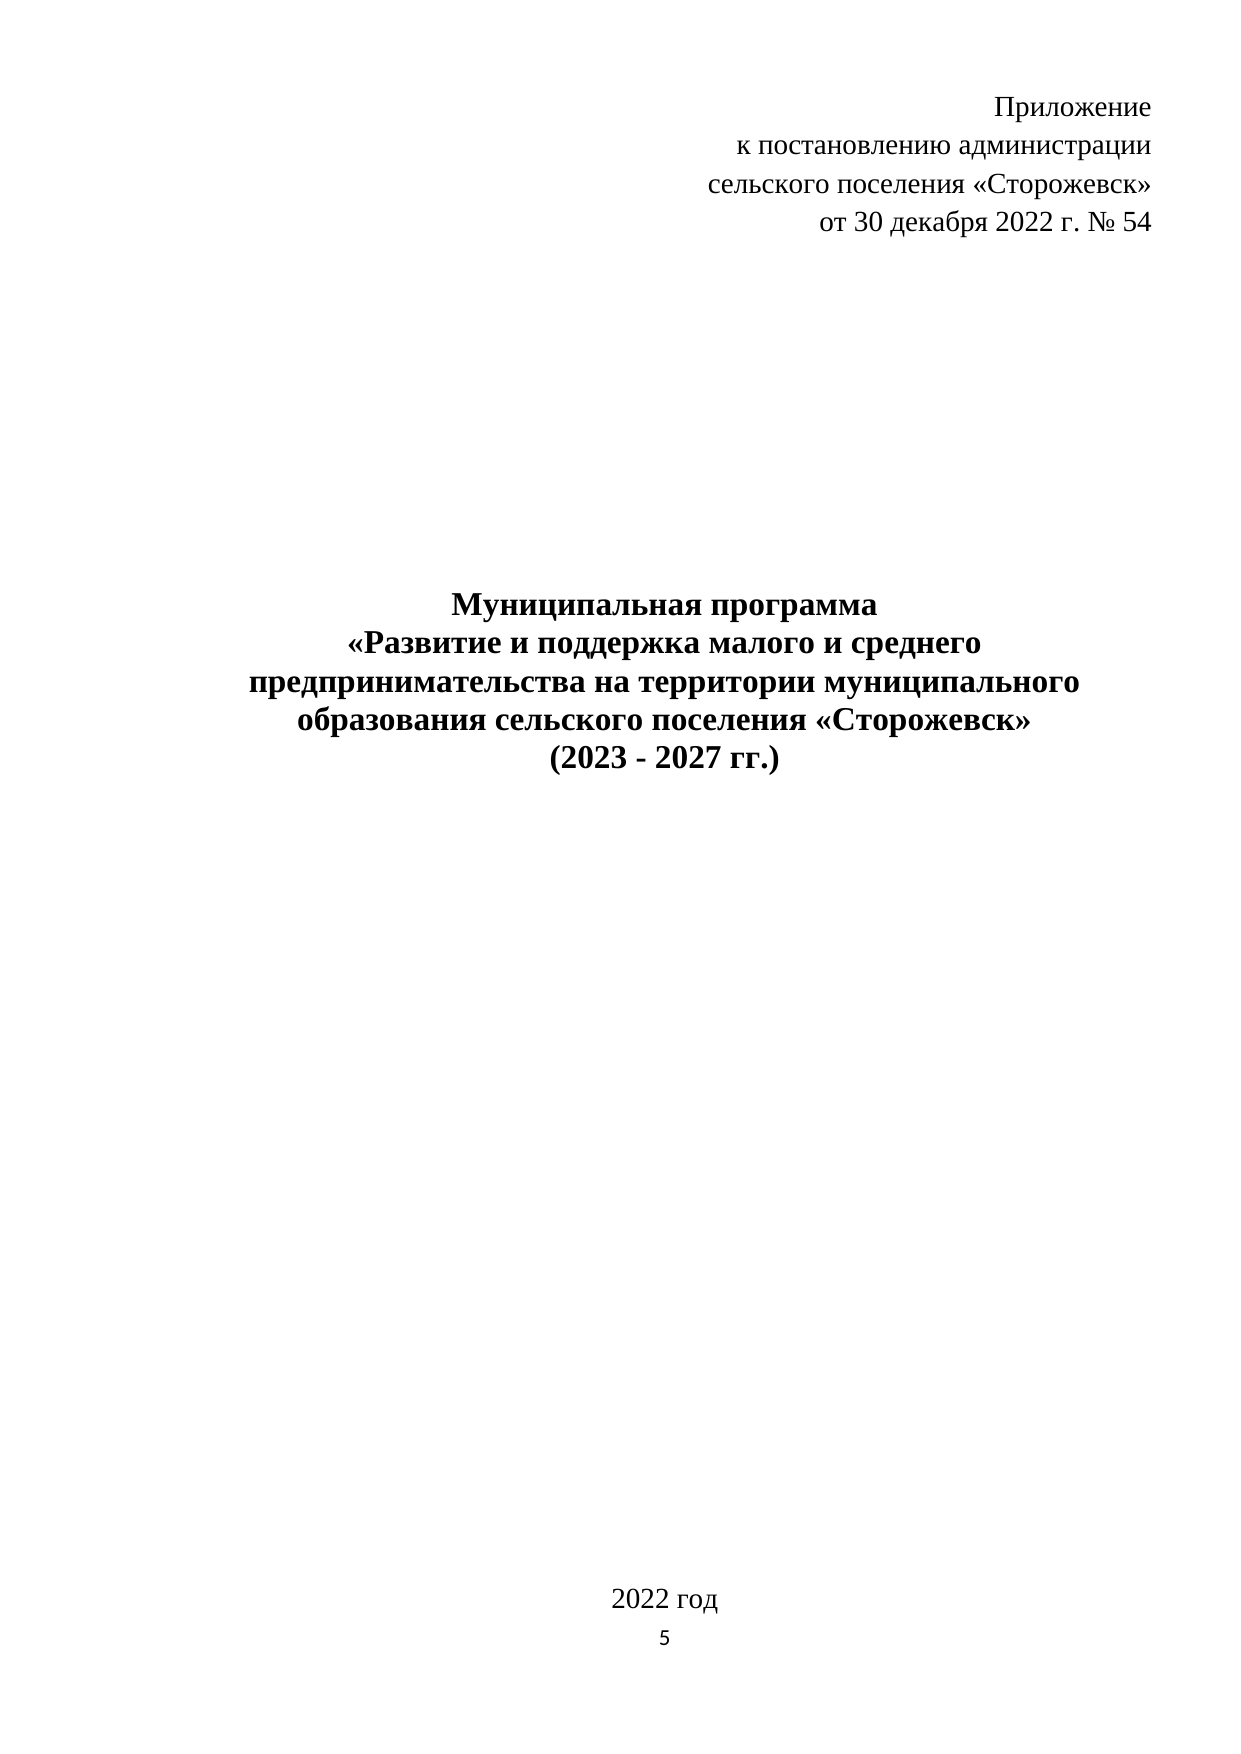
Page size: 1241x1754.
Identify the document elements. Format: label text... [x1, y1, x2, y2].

title Муниципальная программа [177, 584, 1152, 623]
title «Развитие и поддержка малого и среднего предпринимательства на территории муниципального образования сельского поселения «Сторожевск» [177, 623, 1152, 738]
text к постановлению администрации [177, 127, 1152, 161]
title (2023 - 2027 гг.) [177, 738, 1152, 776]
text сельского поселения «Сторожевск» [177, 166, 1152, 199]
text Приложение [177, 89, 1152, 122]
text 2022 год [177, 1581, 1152, 1614]
text от 30 декабря 2022 г. № 54 [177, 204, 1152, 238]
